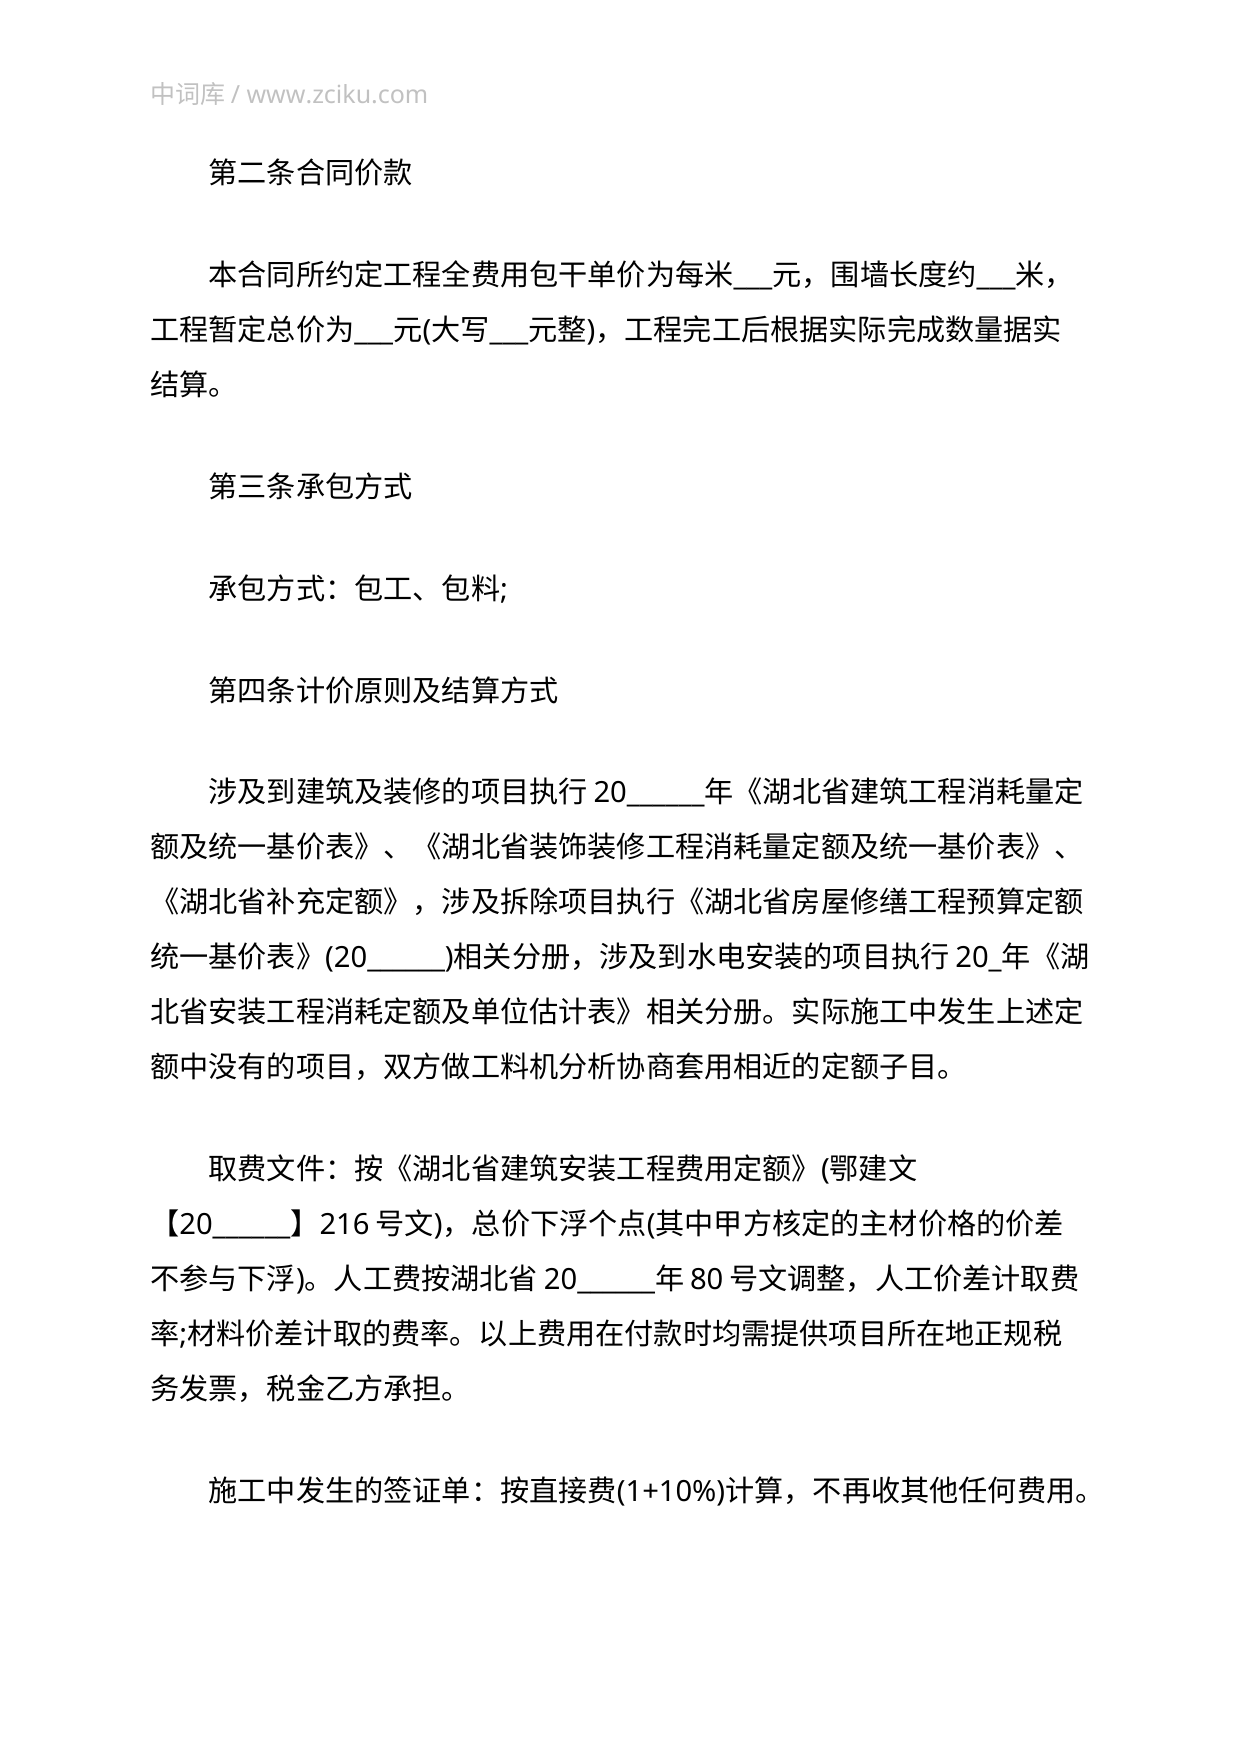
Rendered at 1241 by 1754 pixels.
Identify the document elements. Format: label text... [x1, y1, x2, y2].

text 第四条计价原则及结算方式 [150, 667, 1090, 709]
text 施工中发生的签证单：按直接费(1+10%)计算，不再收其他任何费用。 [150, 1467, 1090, 1510]
text 承包方式：包工、包料; [150, 565, 1090, 608]
text 涉及到建筑及装修的项目执行20______年《湖北省建筑工程消耗量定额及统一基价表》、《湖北省装饰装修工程消耗量定额及统一基价表》、《湖北省补充定额》，涉及拆除项目执行《湖北省房屋修缮工程预算定额统一基价表》(20______)相关分册，涉及到水电安装的项目执行20_年《湖北省安装工程消耗定额及单位估计表》相关分册。实际施工中发生上述定额中没有的项目，双方做工料机分析协商套用相近的定额子目。 [150, 769, 1090, 1086]
text 第三条承包方式 [150, 463, 1090, 506]
text 取费文件：按《湖北省建筑安装工程费用定额》(鄂建文【20______】216号文)，总价下浮个点(其中甲方核定的主材价格的价差不参与下浮)。人工费按湖北省20______年80号文调整，人工价差计取费率;材料价差计取的费率。以上费用在付款时均需提供项目所在地正规税务发票，税金乙方承担。 [150, 1146, 1090, 1408]
text 本合同所约定工程全费用包干单价为每米___元，围墙长度约___米，工程暂定总价为___元(大写___元整)，工程完工后根据实际完成数量据实结算。 [150, 252, 1090, 404]
text 第二条合同价款 [150, 150, 1090, 192]
